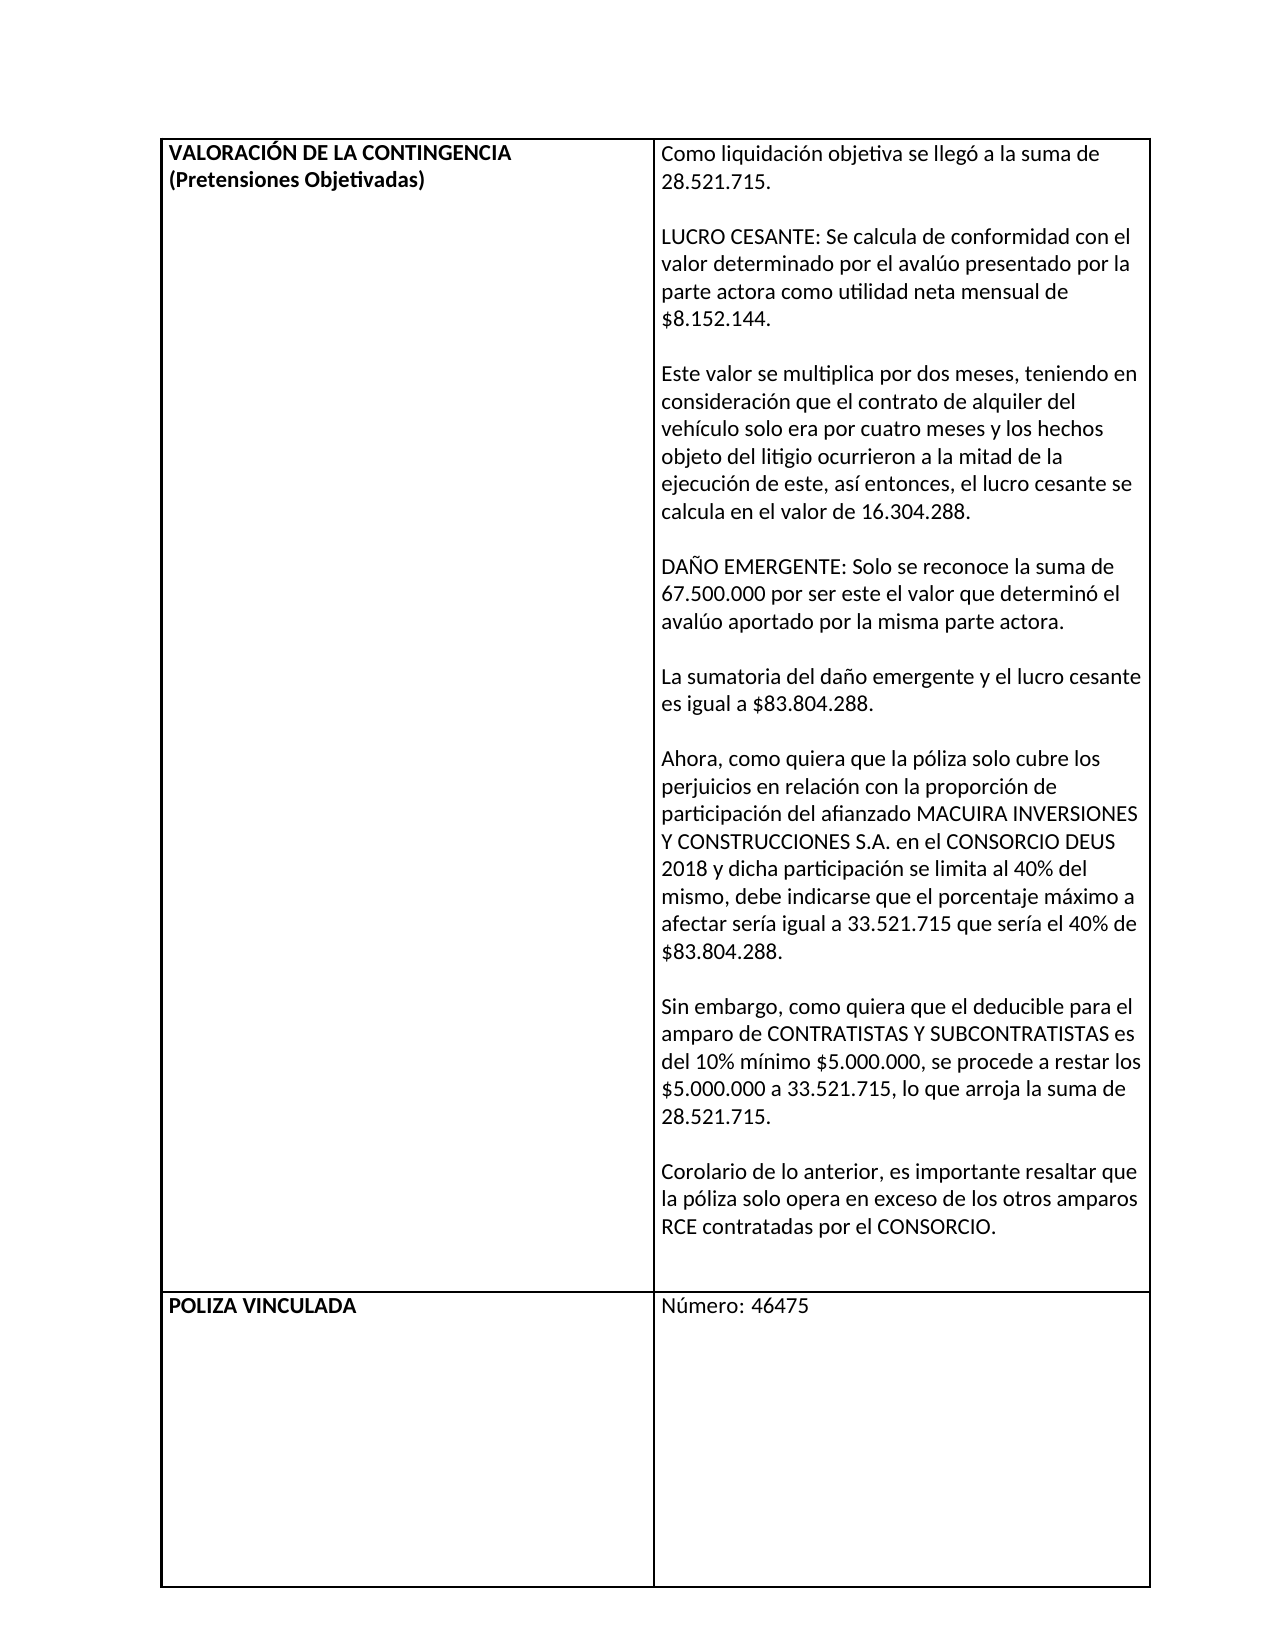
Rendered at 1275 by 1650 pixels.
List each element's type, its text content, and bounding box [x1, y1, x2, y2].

table_cell VALORACIÓN DE LA CONTINGENCIA (Pretensiones Objetivadas) [163, 140, 653, 1291]
table_cell Como liquidación objetiva se llegó a la suma de 28.521.715. LUCRO CESANTE: Se calcula de conformidad con el valor determinado por el avalúo presentado por la parte actora como utilidad neta mensual de $8.152.144. Este valor se multiplica por dos meses, teniendo en consideración que el contrato de alquiler del vehículo solo era por cuatro meses y los hechos objeto del litigio ocurrieron a la mitad de la ejecución de este, así entonces, el lucro cesante se calcula en el valor de 16.304.288. DAÑO EMERGENTE: Solo se reconoce la suma de 67.500.000 por ser este el valor que determinó el avalúo aportado por la misma parte actora. La sumatoria del daño emergente y el lucro cesante es igual a $83.804.288. Ahora, como quiera que la póliza solo cubre los perjuicios en relación con la proporción de participación del afianzado MACUIRA INVERSIONES Y CONSTRUCCIONES S.A. en el CONSORCIO DEUS 2018 y dicha participación se limita al 40% del mismo, debe indicarse que el porcentaje máximo a afectar sería igual a 33.521.715 que sería el 40% de $83.804.288. Sin embargo, como quiera que el deducible para el amparo de CONTRATISTAS Y SUBCONTRATISTAS es del 10% mínimo $5.000.000, se procede a restar los $5.000.000 a 33.521.715, lo que arroja la suma de 28.521.715. Corolario de lo anterior, es importante resaltar que la póliza solo opera en exceso de los otros amparos RCE contratadas por el CONSORCIO. [655, 140, 1149, 1291]
table_cell POLIZA VINCULADA [163, 1293, 653, 1586]
table_cell Número: 46475 [655, 1293, 1149, 1586]
